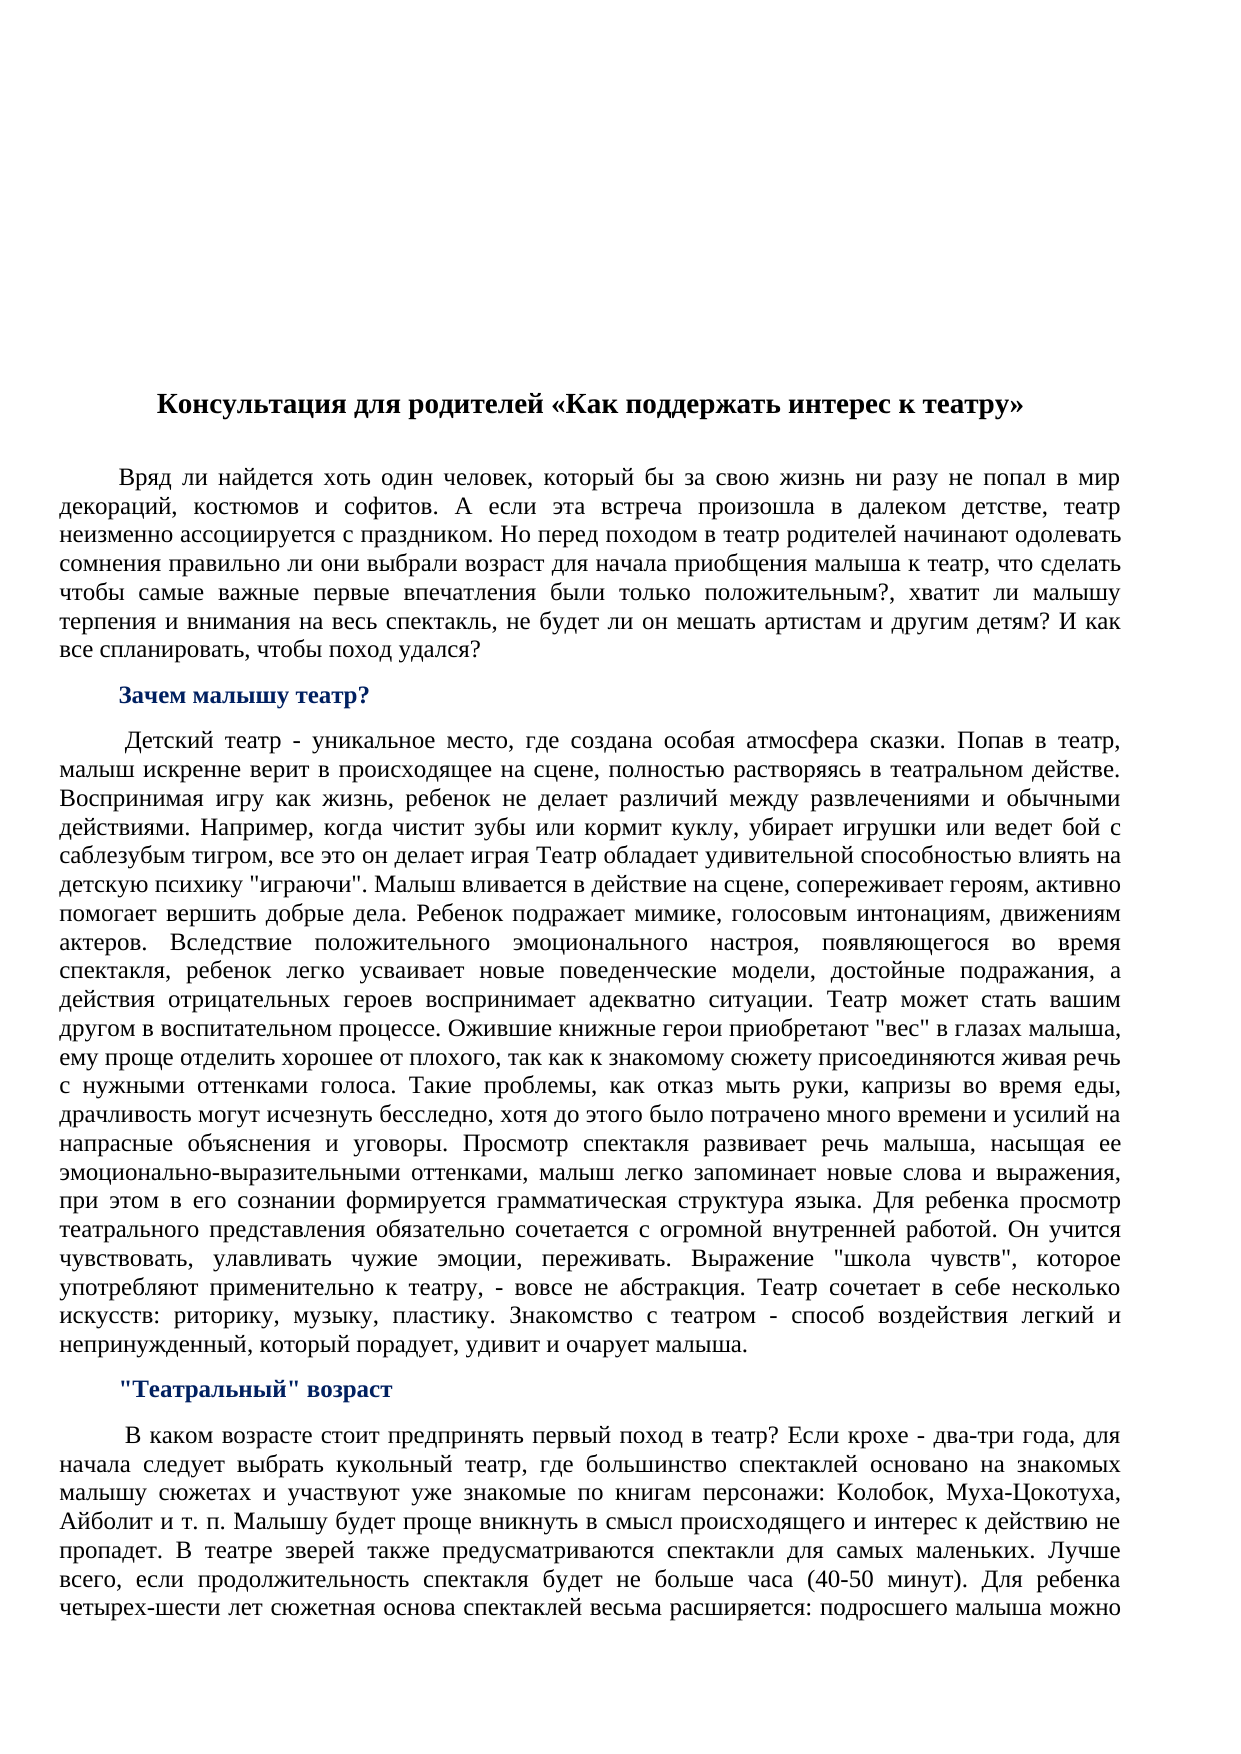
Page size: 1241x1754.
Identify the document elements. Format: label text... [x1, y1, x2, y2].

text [59, 1420, 1122, 1621]
text Консультация для родителей «Как поддержать интерес к театру» [59, 386, 1122, 420]
text Детский театр - уникальное место, где создана особая атмосфера сказки. Попав в театр, малыш искренне верит в происходящее на сцене, полностью растворяясь в театральном действе. Воспринимая игру как жизнь, ребенок не делает различий между развлечениями и обычными действиями. Например, когда чистит зубы или кормит куклу, убирает игрушки или ведет бой с саблезубым тигром, все это он делает играя Театр обладает удивительной способностью влиять на детскую психику "играючи". Малыш вливается в действие на сцене, сопереживает героям, активно помогает вершить добрые дела. Ребенок подражает мимике, голосовым интонациям, движениям актеров. Вследствие положительного эмоционального настроя, появляющегося во время спектакля, ребенок легко усваивает новые поведенческие модели, достойные подражания, а действия отрицательных героев воспринимает адекватно ситуации. Театр может стать вашим другом в воспитательном процессе. Ожившие книжные герои приобретают "вес" в глазах малыша, ему проще отделить хорошее от плохого, так как к знакомому сюжету присоединяются живая речь с нужными оттенками голоса. Такие проблемы, как отказ мыть руки, капризы во время еды, драчливость могут исчезнуть бесследно, хотя до этого было потрачено много времени и усилий на напрасные объяснения и уговоры. Просмотр спектакля развивает речь малыша, насыщая ее эмоционально-выразительными оттенками, малыш легко запоминает новые слова и выражения, при этом в его сознании формируется грамматическая структура языка. Для ребенка просмотр театрального представления обязательно сочетается с огромной внутренней работой. Он учится чувствовать, улавливать чужие эмоции, переживать. Выражение "школа чувств", которое употребляют применительно к театру, - вовсе не абстракция. Театр сочетает в себе несколько искусств: риторику, музыку, пластику. Знакомство с театром - способ воздействия легкий и непринужденный, который порадует, удивит и очарует малыша. [59, 725, 1122, 1358]
text Вряд ли найдется хоть один человек, который бы за свою жизнь ни разу не попал в мир декораций, костюмов и софитов. А если эта встреча произошла в далеком детстве, театр неизменно ассоциируется с праздником. Но перед походом в театр родителей начинают одолевать сомнения правильно ли они выбрали возраст для начала приобщения малыша к театр, что сделать чтобы самые важные первые впечатления были только положительным?, хватит ли малышу терпения и внимания на весь спектакль, не будет ли он мешать артистам и другим детям? И как все спланировать, чтобы поход удался? [59, 462, 1122, 663]
text Зачем малышу театр? [59, 680, 1122, 709]
text "Театральный" возраст [59, 1374, 1122, 1403]
